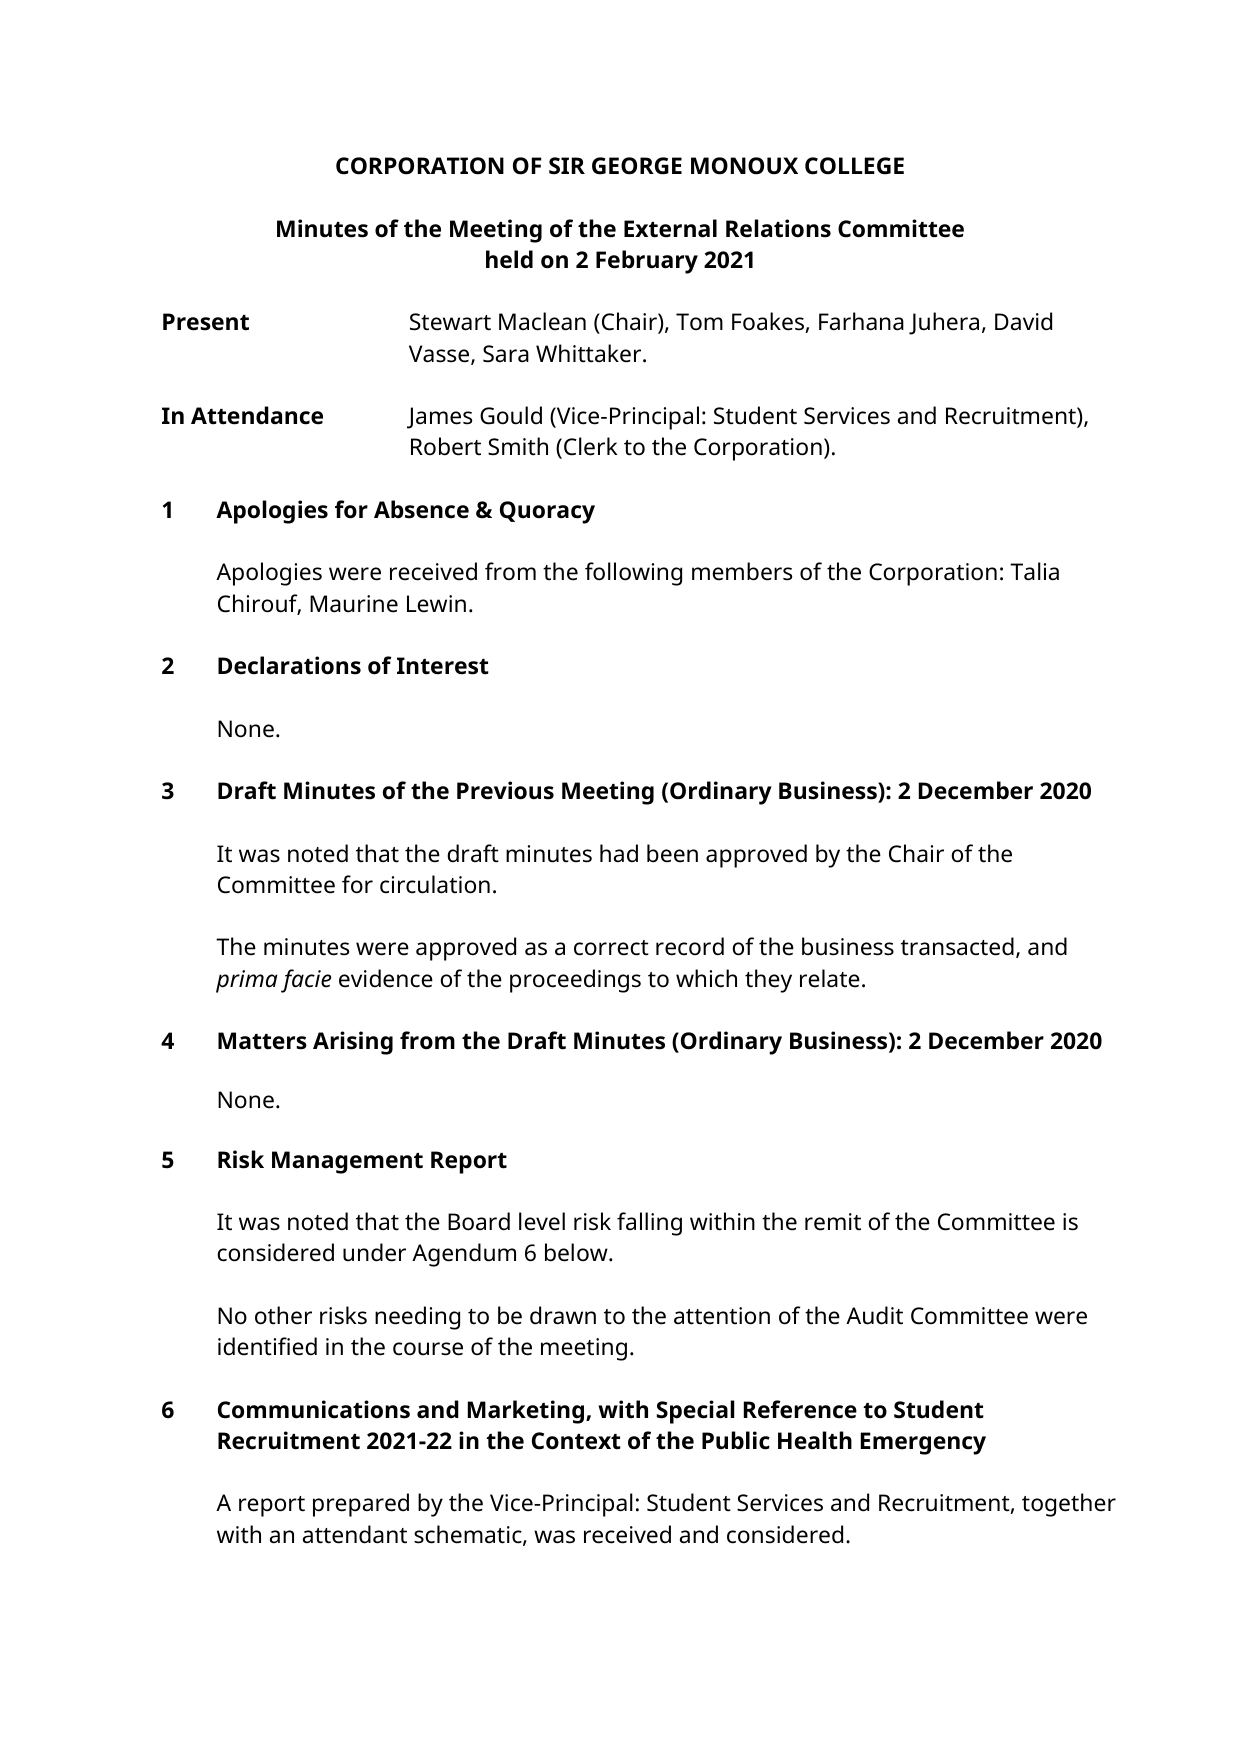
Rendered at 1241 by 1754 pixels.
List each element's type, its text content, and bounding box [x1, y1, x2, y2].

text CORPORATION OF SIR GEORGE MONOUX COLLEGE [150, 150, 1090, 181]
table_header 1 [150, 494, 205, 650]
table_cell Draft Minutes of the Previous Meeting (Ordinary Business): 2 December 2020 It was noted that the draft minutes had been approved by the Chair of the Committee for circulation. The minutes were approved as a correct record of the business transacted, and prima facie evidence of the proceedings to which they relate. [205, 775, 1136, 1025]
table_cell 2 [150, 650, 205, 775]
table_cell Risk Management Report It was noted that the Board level risk falling within the remit of the Committee is considered under Agendum 6 below. No other risks needing to be drawn to the attention of the Audit Committee were identified in the course of the meeting. [205, 1144, 1136, 1393]
table_cell 6 [150, 1394, 205, 1581]
table_cell Matters Arising from the Draft Minutes (Ordinary Business): 2 December 2020 None. [205, 1025, 1136, 1143]
text held on 2 February 2021 [150, 244, 1090, 275]
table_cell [205, 1394, 1136, 1581]
table_cell In Attendance [150, 400, 397, 462]
table_cell Declarations of Interest None. [205, 650, 1136, 775]
table_header Present [150, 306, 397, 400]
table_header Apologies for Absence & Quoracy Apologies were received from the following members of the Corporation: Talia Chirouf, Maurine Lewin. [205, 494, 1136, 650]
table_header Stewart Maclean (Chair), Tom Foakes, Farhana Juhera, David Vasse, Sara Whittaker. [398, 306, 1136, 400]
table_cell 5 [150, 1144, 205, 1393]
table_cell 4 [150, 1025, 205, 1143]
table_cell 3 [150, 775, 205, 1025]
table_cell James Gould (Vice-Principal: Student Services and Recruitment), Robert Smith (Clerk to the Corporation). [398, 400, 1136, 462]
text Minutes of the Meeting of the External Relations Committee [150, 212, 1090, 244]
